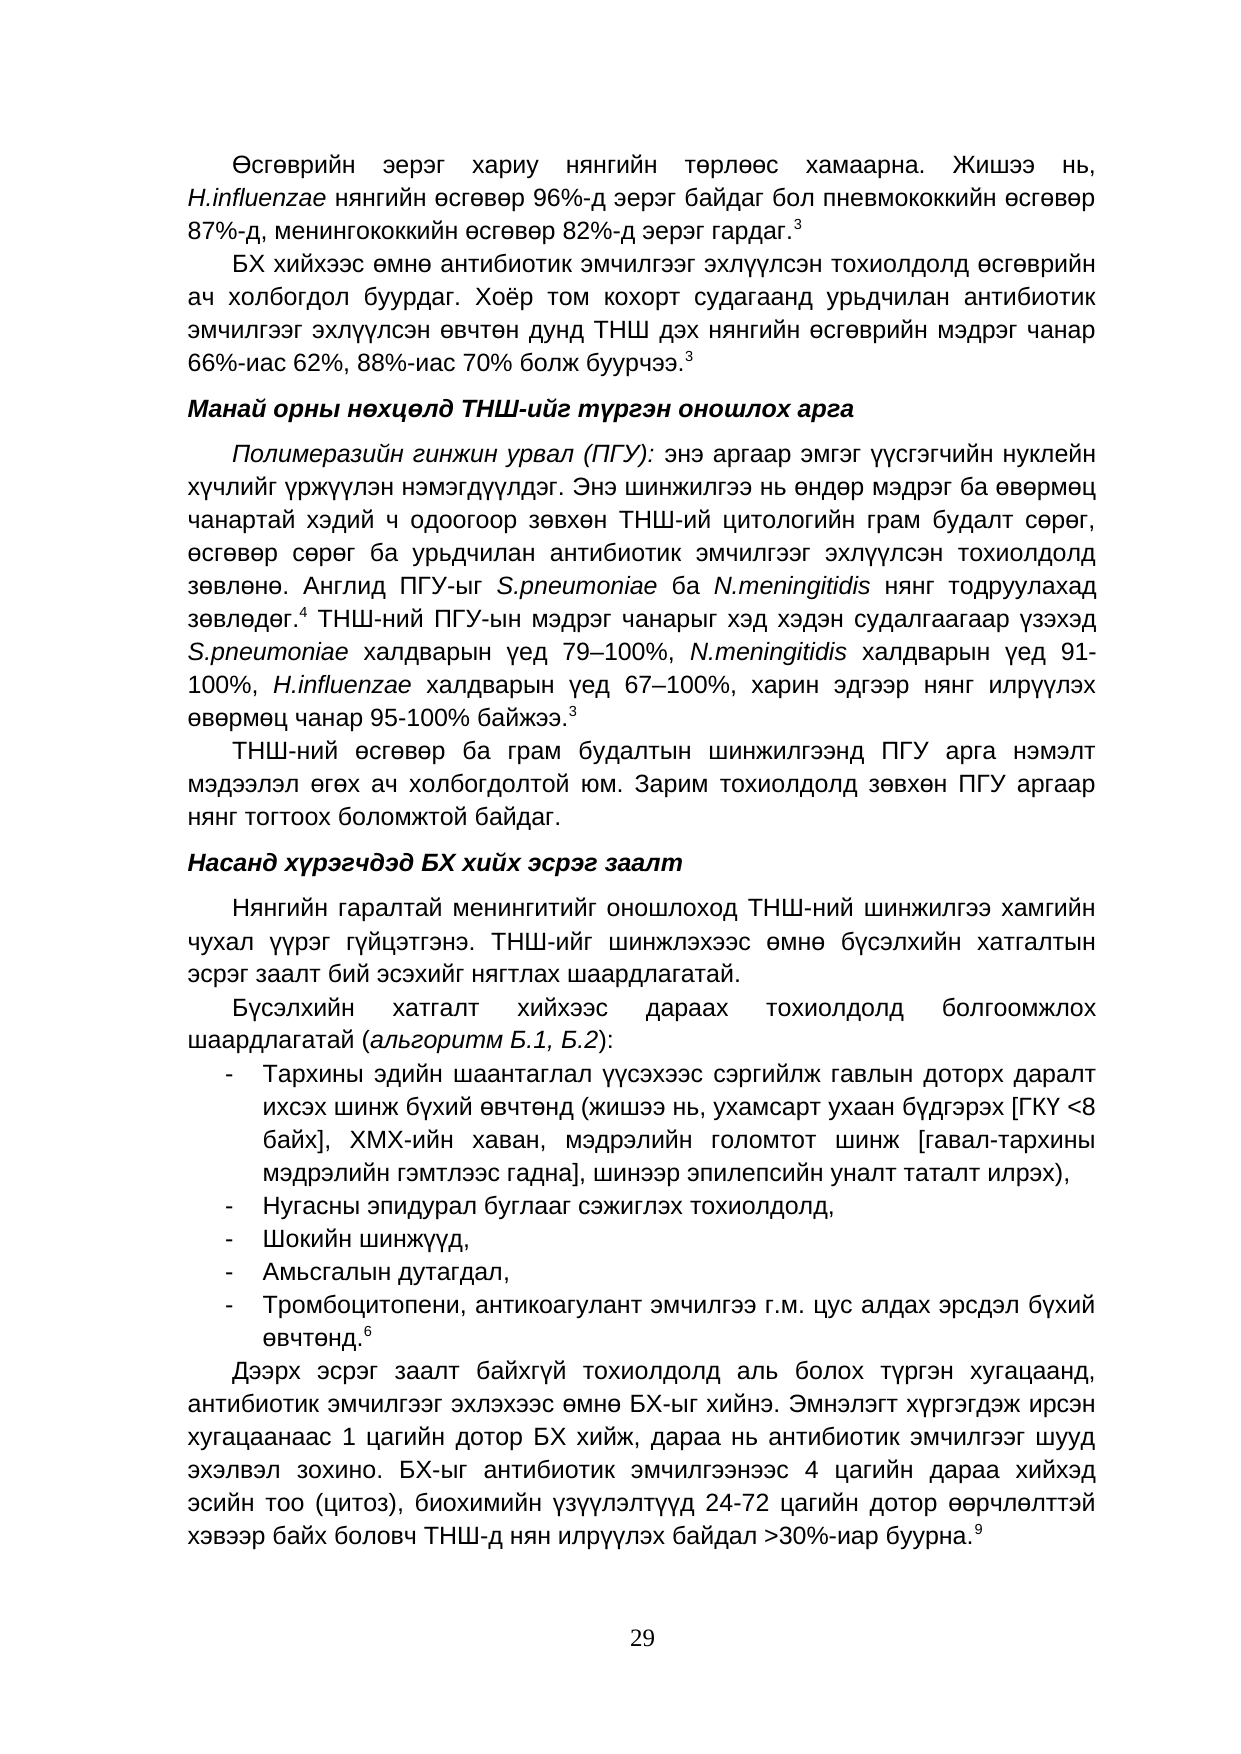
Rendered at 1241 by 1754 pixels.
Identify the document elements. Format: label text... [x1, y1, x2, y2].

list Амьсгалын дутагдал, [225, 1257, 1097, 1285]
text БХ хийхээс өмнө антибиотик эмчилгээг эхлүүлсэн тохиолдолд өсгөврийн ач холбогдол буурдаг. Хоёр том кохорт судагаанд урьдчилан антибиотик эмчилгээг эхлүүлсэн өвчтөн дунд ТНШ дэх нянгийн өсгөврийн мэдрэг чанар 66%-иас 62%, 88%-иас 70% болж буурчээ.3 [187, 249, 1097, 377]
text Бүсэлхийн хатгалт хийхээс дараах тохиолдолд болгоомжлох шаардлагатай (альгоритм Б.1, Б.2): [187, 992, 1097, 1054]
text Өсгөврийн эерэг хариу нянгийн төрлөөс хамаарна. Жишээ нь, H.inﬂuenzae нянгийн өсгөвөр 96%-д эерэг байдаг бол пневмококкийн өсгөвөр 87%-д, менингококкийн өсгөвөр 82%-д эерэг гардаг.3 [187, 150, 1097, 245]
text Насанд хүрэгчдэд БХ хийх эсрэг заалт [187, 848, 1097, 877]
text Нянгийн гаралтай менингитийг оношлоход ТНШ-ний шинжилгээ хамгийн чухал үүрэг гүйцэтгэнэ. ТНШ-ийг шинжлэхээс өмнө бүсэлхийн хатгалтын эсрэг заалт бий эсэхийг нягтлах шаардлагатай. [187, 893, 1097, 988]
text Манай орны нөхцөлд ТНШ-ийг түргэн оношлох арга [187, 394, 1097, 422]
list Шокийн шинжүүд, [225, 1224, 1097, 1252]
list Нугасны эпидурал буглааг сэжиглэх тохиолдолд, [225, 1191, 1097, 1219]
text ТНШ-ний өсгөвөр ба грам будалтын шинжилгээнд ПГУ арга нэмэлт мэдээлэл өгөх ач холбогдолтой юм. Зарим тохиолдолд зөвхөн ПГУ аргаар нянг тогтоох боломжтой байдаг. [187, 736, 1097, 831]
text Полимеразийн гинжин урвал (ПГУ): энэ аргаар эмгэг үүсгэгчийн нуклейн хүчлийг үржүүлэн нэмэгдүүлдэг. Энэ шинжилгээ нь өндөр мэдрэг ба өвөрмөц чанартай хэдий ч одоогоор зөвхөн ТНШ-ий цитологийн грам будалт сөрөг, өсгөвөр сөрөг ба урьдчилан антибиотик эмчилгээг эхлүүлсэн тохиолдолд зөвлөнө. Англид ПГУ-ыг S.pneumoniae ба N.meningitidis нянг тодруулахад зөвлөдөг.4 ТНШ-ний ПГУ-ын мэдрэг чанарыг хэд хэдэн судалгаагаар үзэхэд S.pneumoniaе халдварын үед 79–100%, N.meningitidis халдварын үед 91-100%, H.inﬂuenzae халдварын үед 67–100%, харин эдгээр нянг илрүүлэх өвөрмөц чанар 95-100% байжээ.3 [187, 439, 1097, 732]
list Тромбоцитопени, антикоагулант эмчилгээ г.м. цус алдах эрсдэл бүхий өвчтөнд.6 [225, 1290, 1097, 1351]
list Дээрх эсрэг заалт байхгүй тохиолдолд аль болох түргэн хугацаанд, антибиотик эмчилгээг эхлэхээс өмнө БХ-ыг хийнэ. Эмнэлэгт хүргэгдэж ирсэн хугацаанаас 1 цагийн дотор БХ хийж, дараа нь антибиотик эмчилгээг шууд эхэлвэл зохино. БХ-ыг антибиотик эмчилгээнээс 4 цагийн дараа хийхэд эсийн тоо (цитоз), биохимийн үзүүлэлтүүд 24-72 цагийн дотор өөрчлөлттэй хэвээр байх боловч ТНШ-д нян илрүүлэх байдал >30%-иар буурна.9 [187, 1356, 1097, 1549]
list Тархины эдийн шаантаглал үүсэхээс сэргийлж гавлын доторх даралт ихсэх шинж бүхий өвчтөнд (жишээ нь, ухамсарт ухаан бүдгэрэх [ГКҮ <8 байх], ХМХ-ийн хаван, мэдрэлийн голомтот шинж [гавал-тархины мэдрэлийн гэмтлээс гадна], шинээр эпилепсийн уналт таталт илрэх), [225, 1058, 1097, 1186]
